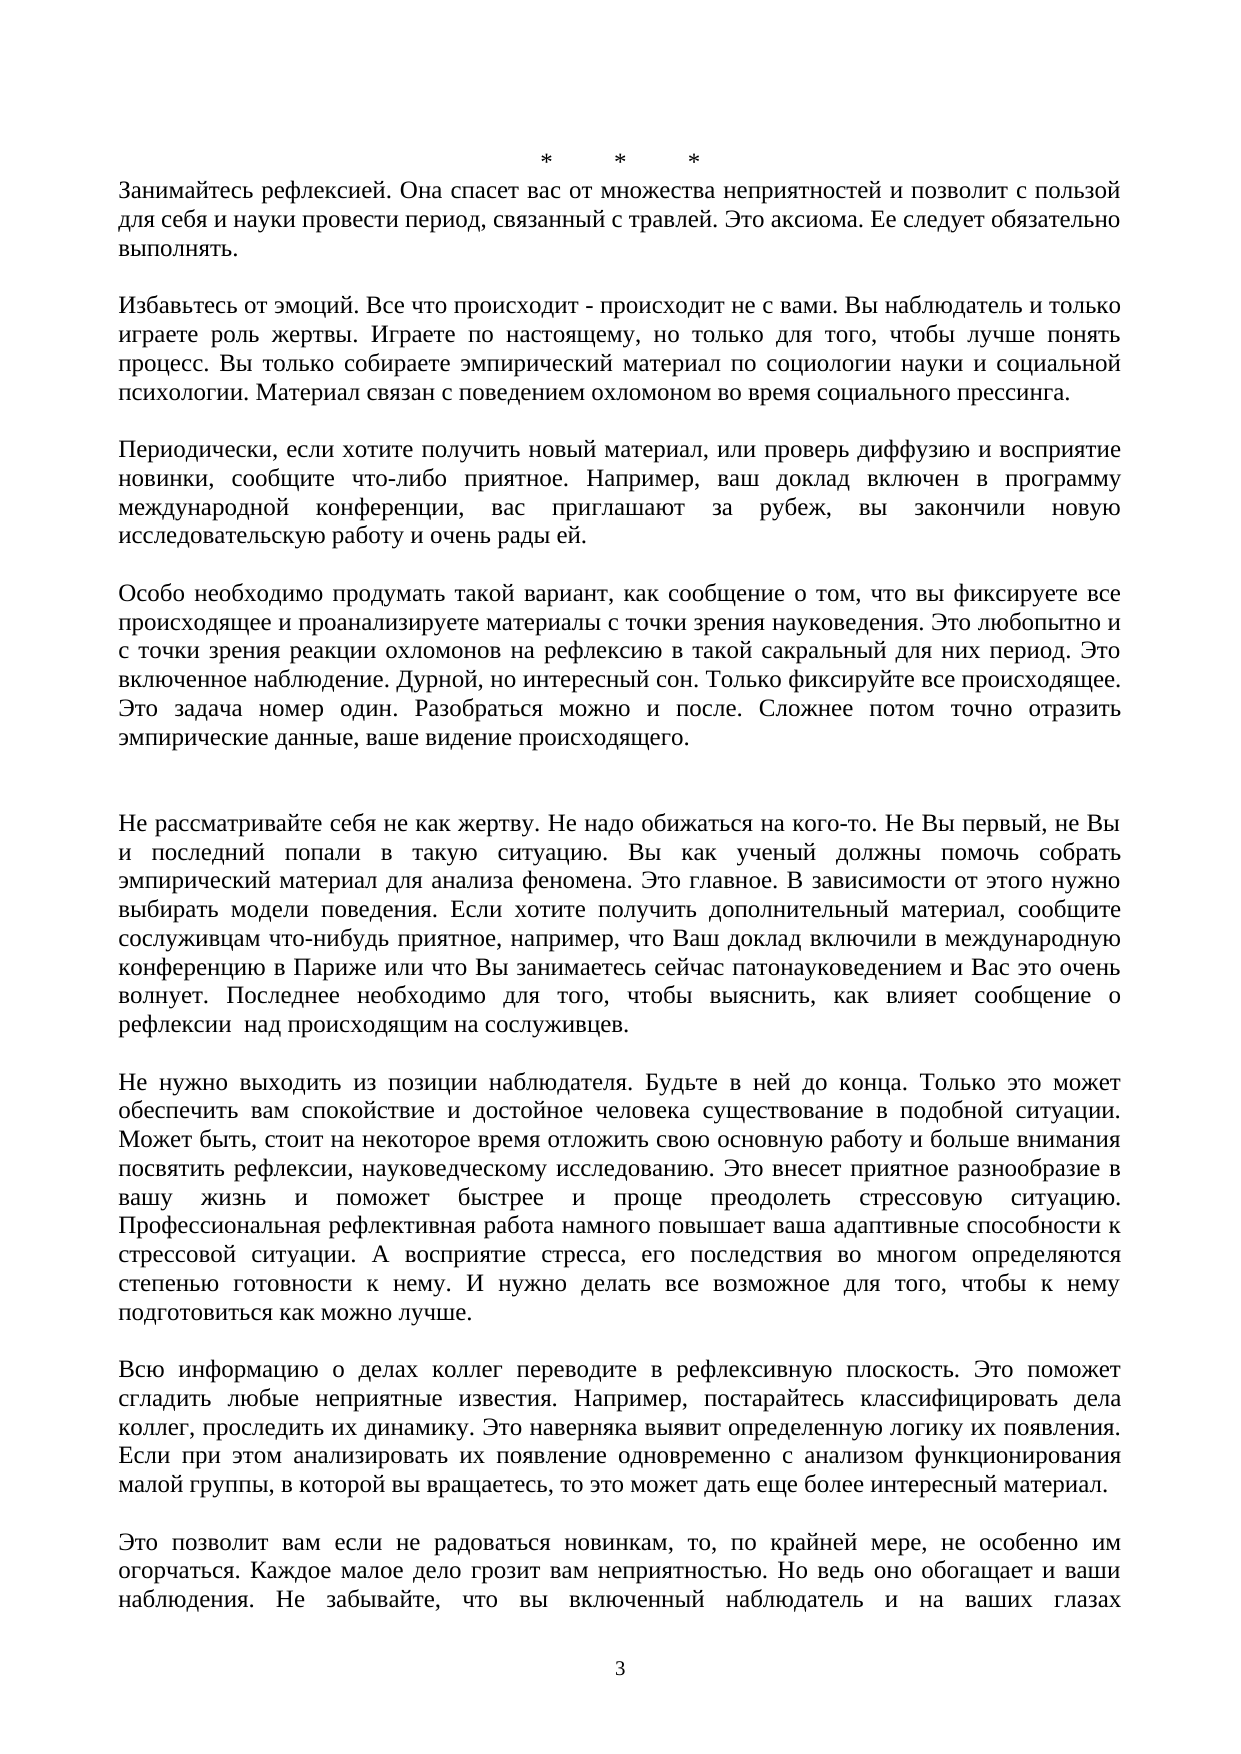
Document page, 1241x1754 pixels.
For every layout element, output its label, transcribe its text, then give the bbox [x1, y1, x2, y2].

text Не рассматривайте себя не как жертву. Не надо обижаться на кого-то. Не Вы первый, не Вы и последний попали в такую ситуацию. Вы как ученый должны помочь собрать эмпирический материал для анализа феномена. Это главное. В зависимости от этого нужно выбирать модели поведения. Если хотите получить дополнительный материал, сообщите сослуживцам что-нибудь приятное, например, что Ваш доклад включили в международную конференцию в Париже или что Вы занимаетесь сейчас патонауковедением и Вас это очень волнует. Последнее необходимо для того, чтобы выяснить, как влияет сообщение о рефлексии над происходящим на сослуживцев. [118, 808, 1122, 1038]
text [118, 1527, 1122, 1613]
text Занимайтесь рефлексией. Она спасет вас от множества неприятностей и позволит с пользой для себя и науки провести период, связанный с травлей. Это аксиома. Ее следует обязательно выполнять. [118, 176, 1122, 262]
text Всю информацию о делах коллег переводите в рефлексивную плоскость. Это поможет сгладить любые неприятные известия. Например, постарайтесь классифицировать дела коллег, проследить их динамику. Это наверняка выявит определенную логику их появления. Если при этом анализировать их появление одновременно с анализом функционирования малой группы, в которой вы вращаетесь, то это может дать еще более интересный материал. [118, 1354, 1122, 1498]
text Не нужно выходить из позиции наблюдателя. Будьте в ней до конца. Только это может обеспечить вам спокойствие и достойное человека существование в подобной ситуации. Может быть, стоит на некоторое время отложить свою основную работу и больше внимания посвятить рефлексии, науковедческому исследованию. Это внесет приятное разнообразие в вашу жизнь и поможет быстрее и проще преодолеть стрессовую ситуацию. Профессиональная рефлективная работа намного повышает ваша адаптивные способности к стрессовой ситуации. А восприятие стресса, его последствия во многом определяются степенью готовности к нему. И нужно делать все возможное для того, чтобы к нему подготовиться как можно лучше. [118, 1067, 1122, 1326]
text Избавьтесь от эмоций. Все что происходит - происходит не с вами. Вы наблюдатель и только играете роль жертвы. Играете по настоящему, но только для того, чтобы лучше понять процесс. Вы только собираете эмпирический материал по социологии науки и социальной психологии. Материал связан с поведением охломоном во время социального прессинга. [118, 291, 1122, 406]
text Особо необходимо продумать такой вариант, как сообщение о том, что вы фиксируете все происходящее и проанализируете материалы с точки зрения науковедения. Это любопытно и с точки зрения реакции охломонов на рефлексию в такой сакральный для них период. Это включенное наблюдение. Дурной, но интересный сон. Только фиксируйте все происходящее. Это задача номер один. Разобраться можно и после. Сложнее потом точно отразить эмпирические данные, ваше видение происходящего. [118, 578, 1122, 751]
text Периодически, если хотите получить новый материал, или проверь диффузию и восприятие новинки, сообщите что-либо приятное. Например, ваш доклад включен в программу международной конференции, вас приглашают за рубеж, вы закончили новую исследовательскую работу и очень рады ей. [118, 434, 1122, 549]
text * * * [118, 147, 1122, 176]
